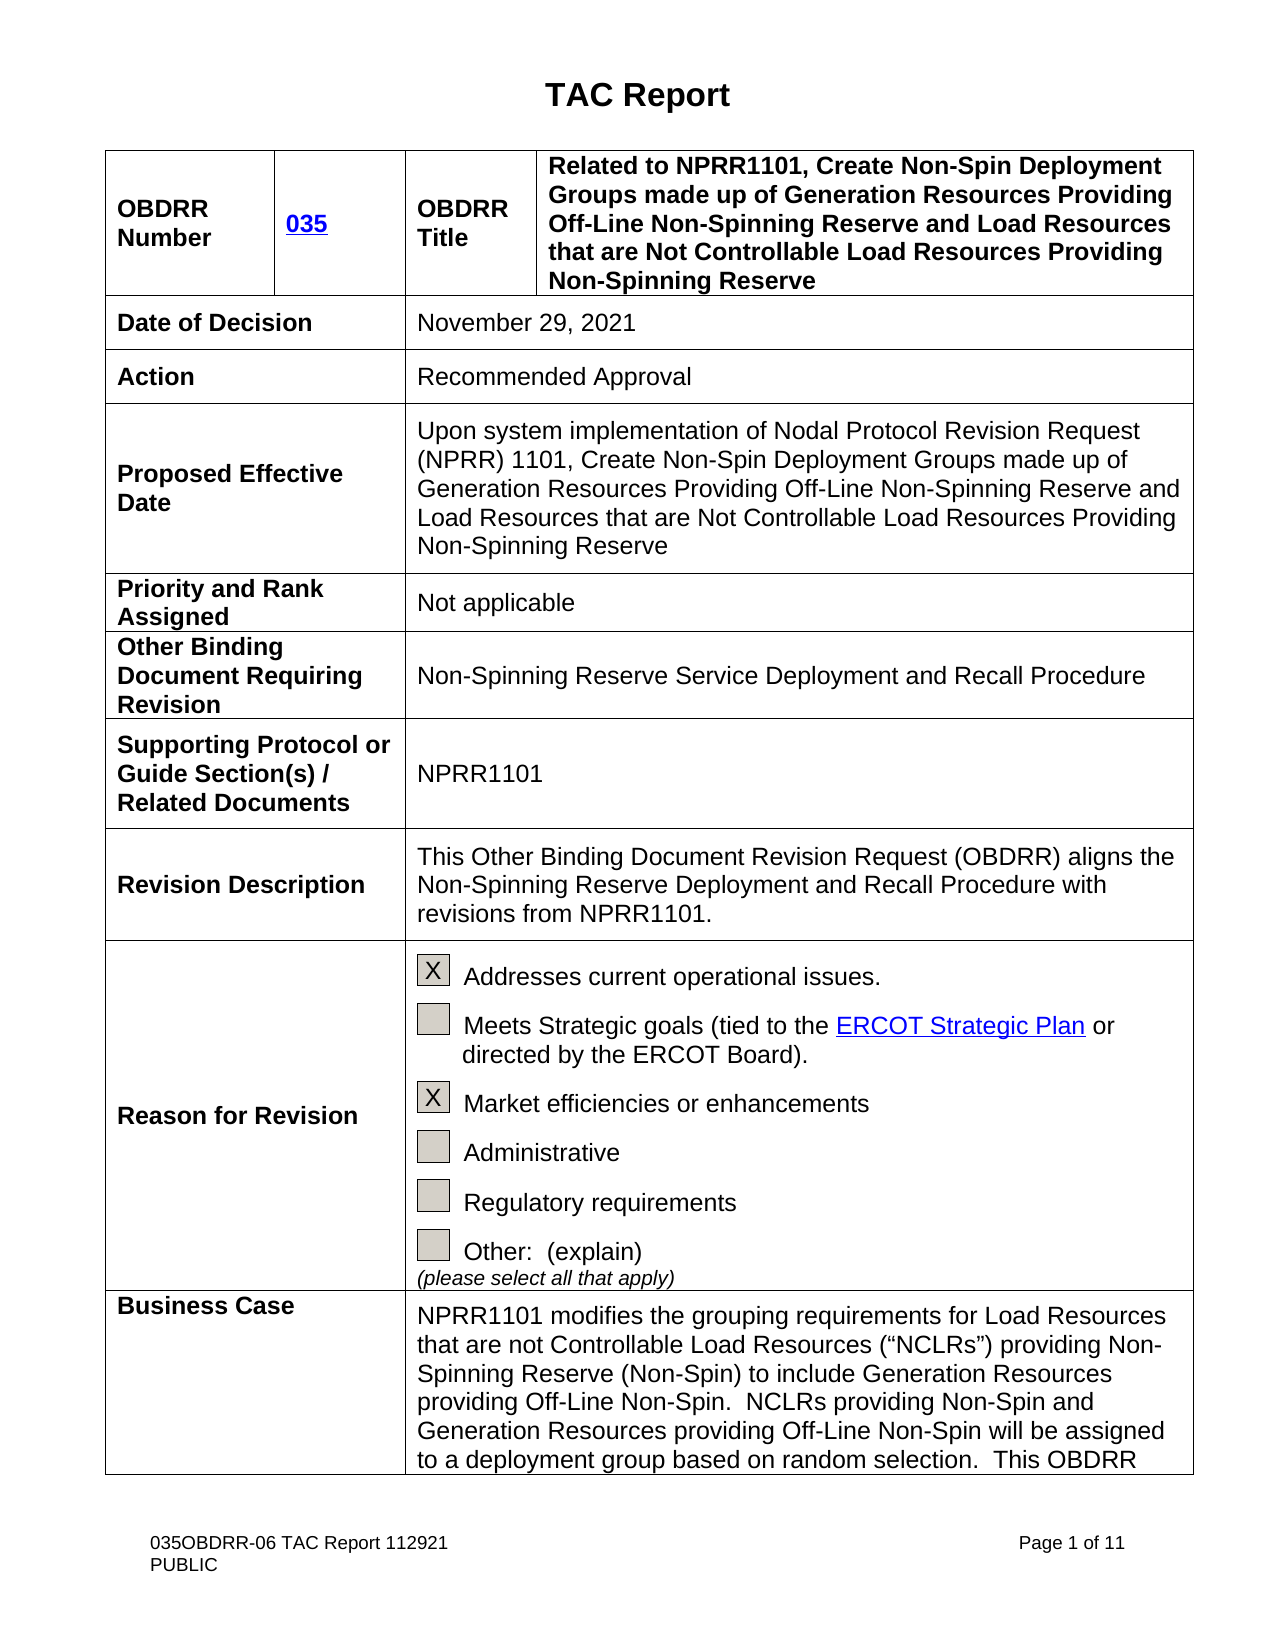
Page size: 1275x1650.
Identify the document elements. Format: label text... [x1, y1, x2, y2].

table_header 035 [275, 151, 405, 295]
table_cell Supporting Protocol or Guide Section(s) / Related Documents [106, 719, 405, 828]
table_cell Recommended Approval [406, 350, 1193, 403]
table_cell November 29, 2021 [406, 296, 1193, 349]
table_cell Reason for Revision [106, 941, 405, 1289]
table_header OBDRR Title [406, 151, 536, 295]
table_cell Non-Spinning Reserve Service Deployment and Recall Procedure [406, 632, 1193, 718]
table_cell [406, 1291, 1193, 1473]
table_cell NPRR1101 [406, 719, 1193, 828]
table_cell Other Binding Document Requiring Revision [106, 632, 405, 718]
table_cell Not applicable [406, 574, 1193, 631]
table_cell This Other Binding Document Revision Request (OBDRR) aligns the Non-Spinning Reserve Deployment and Recall Procedure with revisions from NPRR1101. [406, 829, 1193, 940]
table_header OBDRR Number [106, 151, 274, 295]
table_cell Revision Description [106, 829, 405, 940]
table_cell Priority and Rank Assigned [106, 574, 405, 631]
table_cell Business Case [106, 1291, 405, 1473]
table_cell Upon system implementation of Nodal Protocol Revision Request (NPRR) 1101, Create Non-Spin Deployment Groups made up of Generation Resources Providing Off-Line Non-Spinning Reserve and Load Resources that are Not Controllable Load Resources Providing Non-Spinning Reserve [406, 404, 1193, 572]
table_cell Proposed Effective Date [106, 404, 405, 572]
table_header Related to NPRR1101, Create Non-Spin Deployment Groups made up of Generation Resources Providing Off-Line Non-Spinning Reserve and Load Resources that are Not Controllable Load Resources Providing Non-Spinning Reserve [537, 151, 1193, 295]
table_cell Date of Decision [106, 296, 405, 349]
table_cell Action [106, 350, 405, 403]
table_cell Addresses current operational issues. Meets Strategic goals (tied to the ERCOT Strategic Plan or directed by the ERCOT Board). Market efficiencies or enhancements Administrative Regulatory requirements Other: (explain) (please select all that apply) [406, 941, 1193, 1289]
